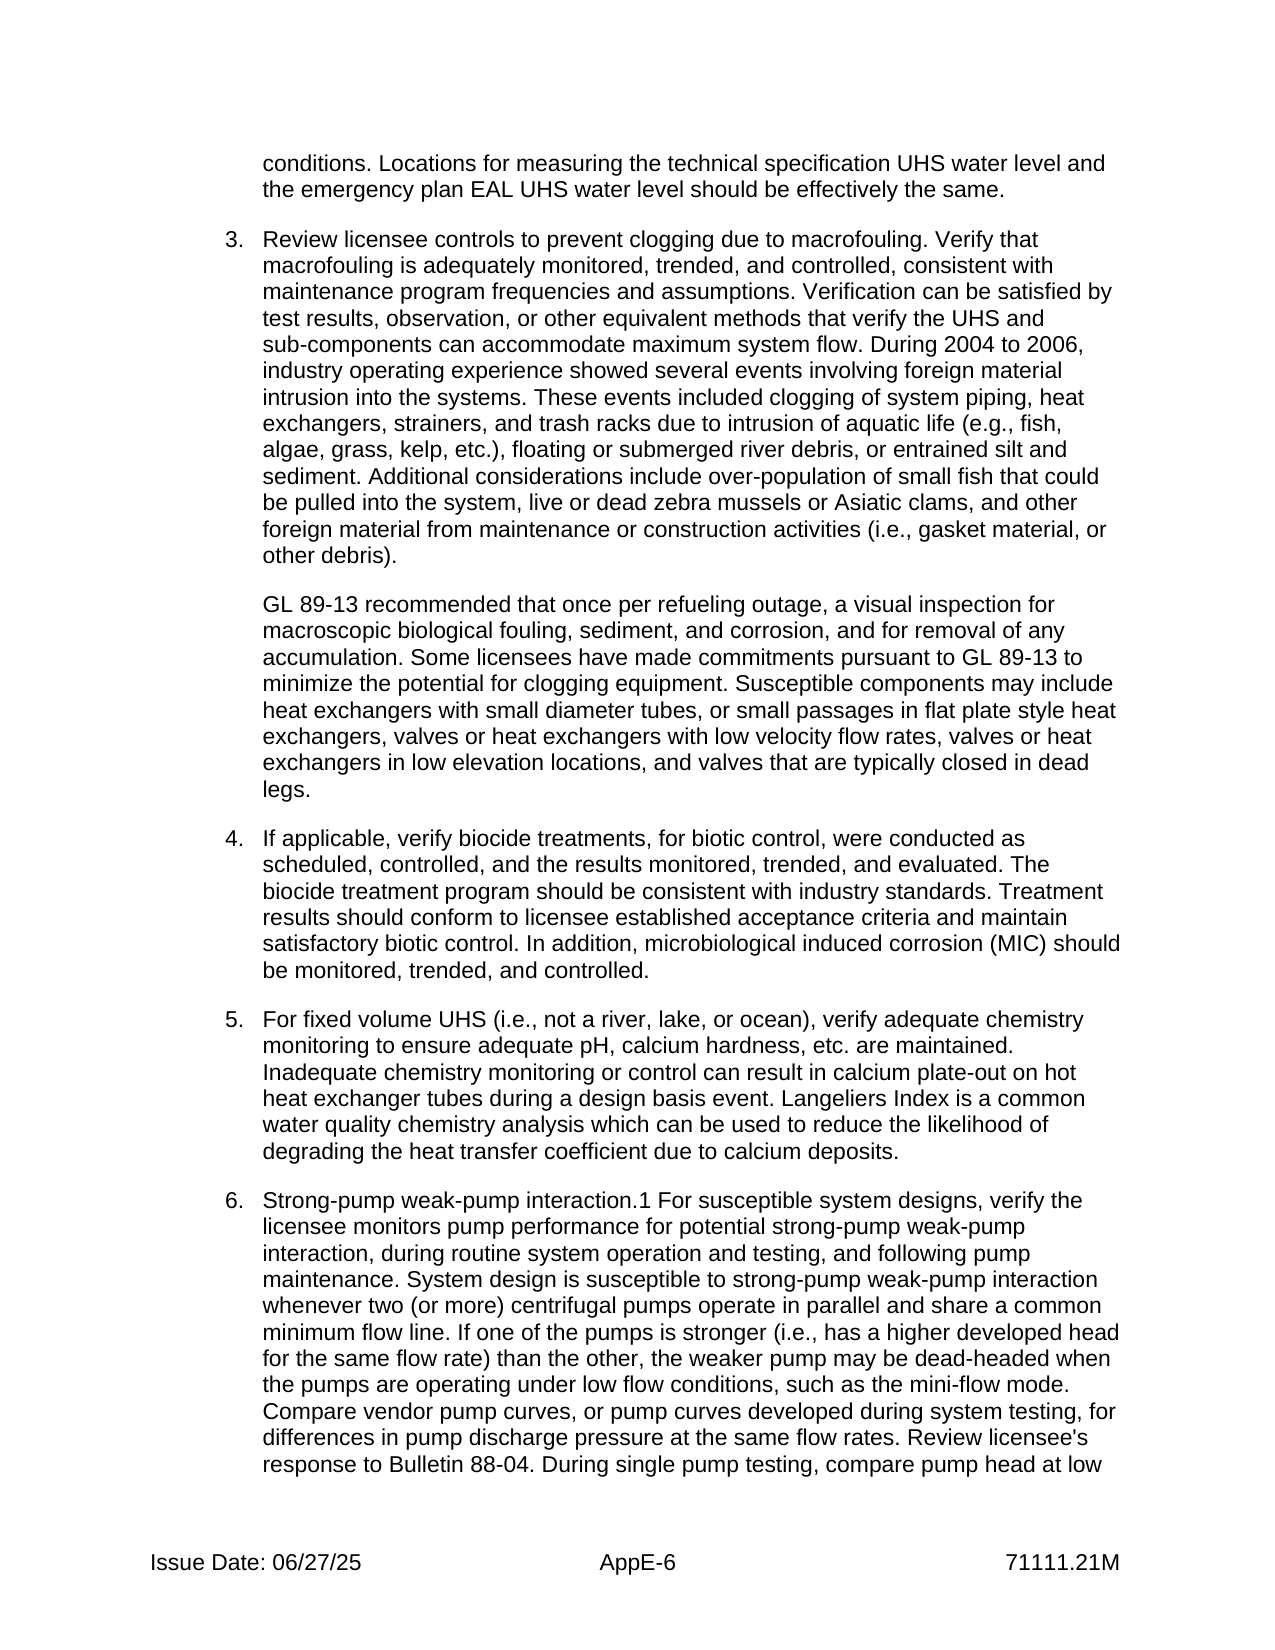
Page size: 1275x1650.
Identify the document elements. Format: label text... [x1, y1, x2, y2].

list Review licensee controls to prevent clogging due to macrofouling. Verify that macrofouling is adequately monitored, trended, and controlled, consistent with maintenance program frequencies and assumptions. Verification can be satisfied by test results, observation, or other equivalent methods that verify the UHS and sub-components can accommodate maximum system flow. During 2004 to 2006, industry operating experience showed several events involving foreign material intrusion into the systems. These events included clogging of system piping, heat exchangers, strainers, and trash racks due to intrusion of aquatic life (e.g., fish, algae, grass, kelp, etc.), floating or submerged river debris, or entrained silt and sediment. Additional considerations include over-population of small fish that could be pulled into the system, live or dead zebra mussels or Asiatic clams, and other foreign material from maintenance or construction activities (i.e., gasket material, or other debris). [225, 226, 1125, 568]
list For fixed volume UHS (i.e., not a river, lake, or ocean), verify adequate chemistry monitoring to ensure adequate pH, calcium hardness, etc. are maintained. Inadequate chemistry monitoring or control can result in calcium plate-out on hot heat exchanger tubes during a design basis event. Langeliers Index is a common water quality chemistry analysis which can be used to reduce the likelihood of degrading the heat transfer coefficient due to calcium deposits. [225, 1006, 1125, 1164]
list If applicable, verify biocide treatments, for biotic control, were conducted as scheduled, controlled, and the results monitored, trended, and evaluated. The biocide treatment program should be consistent with industry standards. Treatment results should conform to licensee established acceptance criteria and maintain satisfactory biotic control. In addition, microbiological induced corrosion (MIC) should be monitored, trended, and controlled. [225, 825, 1125, 983]
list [225, 1187, 1125, 1477]
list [225, 150, 1125, 203]
text GL 89-13 recommended that once per refueling outage, a visual inspection for macroscopic biological fouling, sediment, and corrosion, and for removal of any accumulation. Some licensees have made commitments pursuant to GL 89-13 to minimize the potential for clogging equipment. Susceptible components may include heat exchangers with small diameter tubes, or small passages in flat plate style heat exchangers, valves or heat exchangers with low velocity flow rates, valves or heat exchangers in low elevation locations, and valves that are typically closed in dead legs. [262, 591, 1125, 802]
